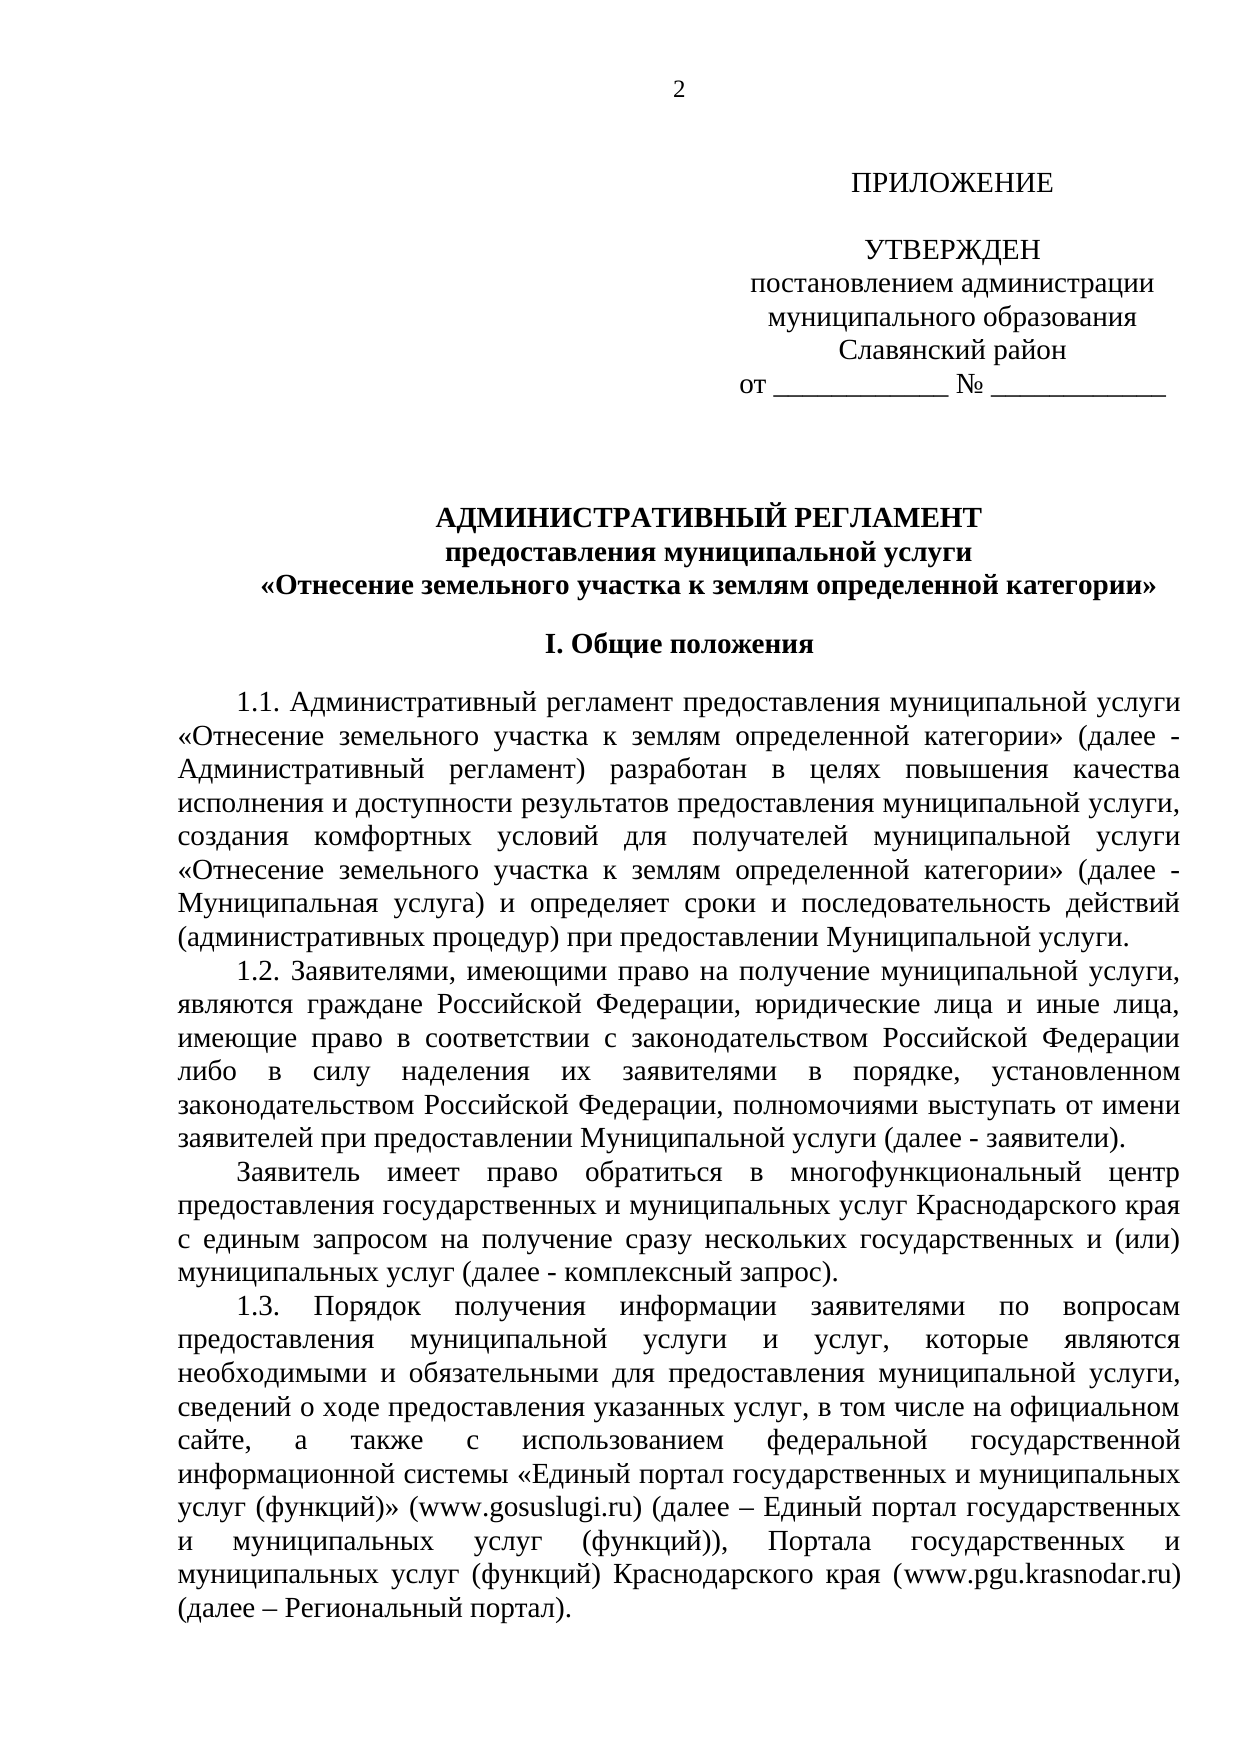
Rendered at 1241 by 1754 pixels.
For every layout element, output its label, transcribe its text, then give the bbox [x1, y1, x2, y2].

text 1.1. Административный регламент предоставления муниципальной услуги «Отнесение земельного участка к землям определенной категории» (далее - Административный регламент) разработан в целях повышения качества исполнения и доступности результатов предоставления муниципальной услуги, создания комфортных условий для получателей муниципальной услуги «Отнесение земельного участка к землям определенной категории» (далее - Муниципальная услуга) и определяет сроки и последовательность действий (административных процедур) при предоставлении Муниципальной услуги. [177, 684, 1181, 953]
text ПРИЛОЖЕНИЕ [723, 165, 1181, 198]
text 1.2. Заявителями, имеющими право на получение муниципальной услуги, являются граждане Российской Федерации, юридические лица и иные лица, имеющие право в соответствии с законодательством Российской Федерации либо в силу наделения их заявителями в порядке, установленном законодательством Российской Федерации, полномочиями выступать от имени заявителей при предоставлении Муниципальной услуги (далее - заявители). [177, 953, 1181, 1154]
text муниципального образования [723, 299, 1181, 332]
text предоставления муниципальной услуги [236, 534, 1181, 567]
text от ____________ № ____________ [723, 366, 1181, 399]
text 1.3. Порядок получения информации заявителями по вопросам предоставления муниципальной услуги и услуг, которые являются необходимыми и обязательными для предоставления муниципальной услуги, сведений о ходе предоставления указанных услуг, в том числе на официальном сайте, а также с использованием федеральной государственной информационной системы «Единый портал государственных и муниципальных услуг (функций)» (www.gosuslugi.ru) (далее – Единый портал государственных и муниципальных услуг (функций)), Портала государственных и муниципальных услуг (функций) Краснодарского края (www.pgu.krasnodar.ru) (далее – Региональный портал). [177, 1288, 1181, 1623]
text Заявитель имеет право обратиться в многофункциональный центр предоставления государственных и муниципальных услуг Краснодарского края с единым запросом на получение сразу нескольких государственных и (или) муниципальных услуг (далее - комплексный запрос). [177, 1154, 1181, 1288]
text Славянский район [723, 332, 1181, 366]
text постановлением администрации [723, 265, 1181, 299]
text УТВЕРЖДЕН [723, 232, 1181, 265]
text АДМИНИСТРАТИВНЫЙ РЕГЛАМЕНТ [236, 500, 1181, 534]
text «Отнесение земельного участка к землям определенной категории» [236, 567, 1181, 601]
text I. Общие положения [177, 626, 1181, 659]
